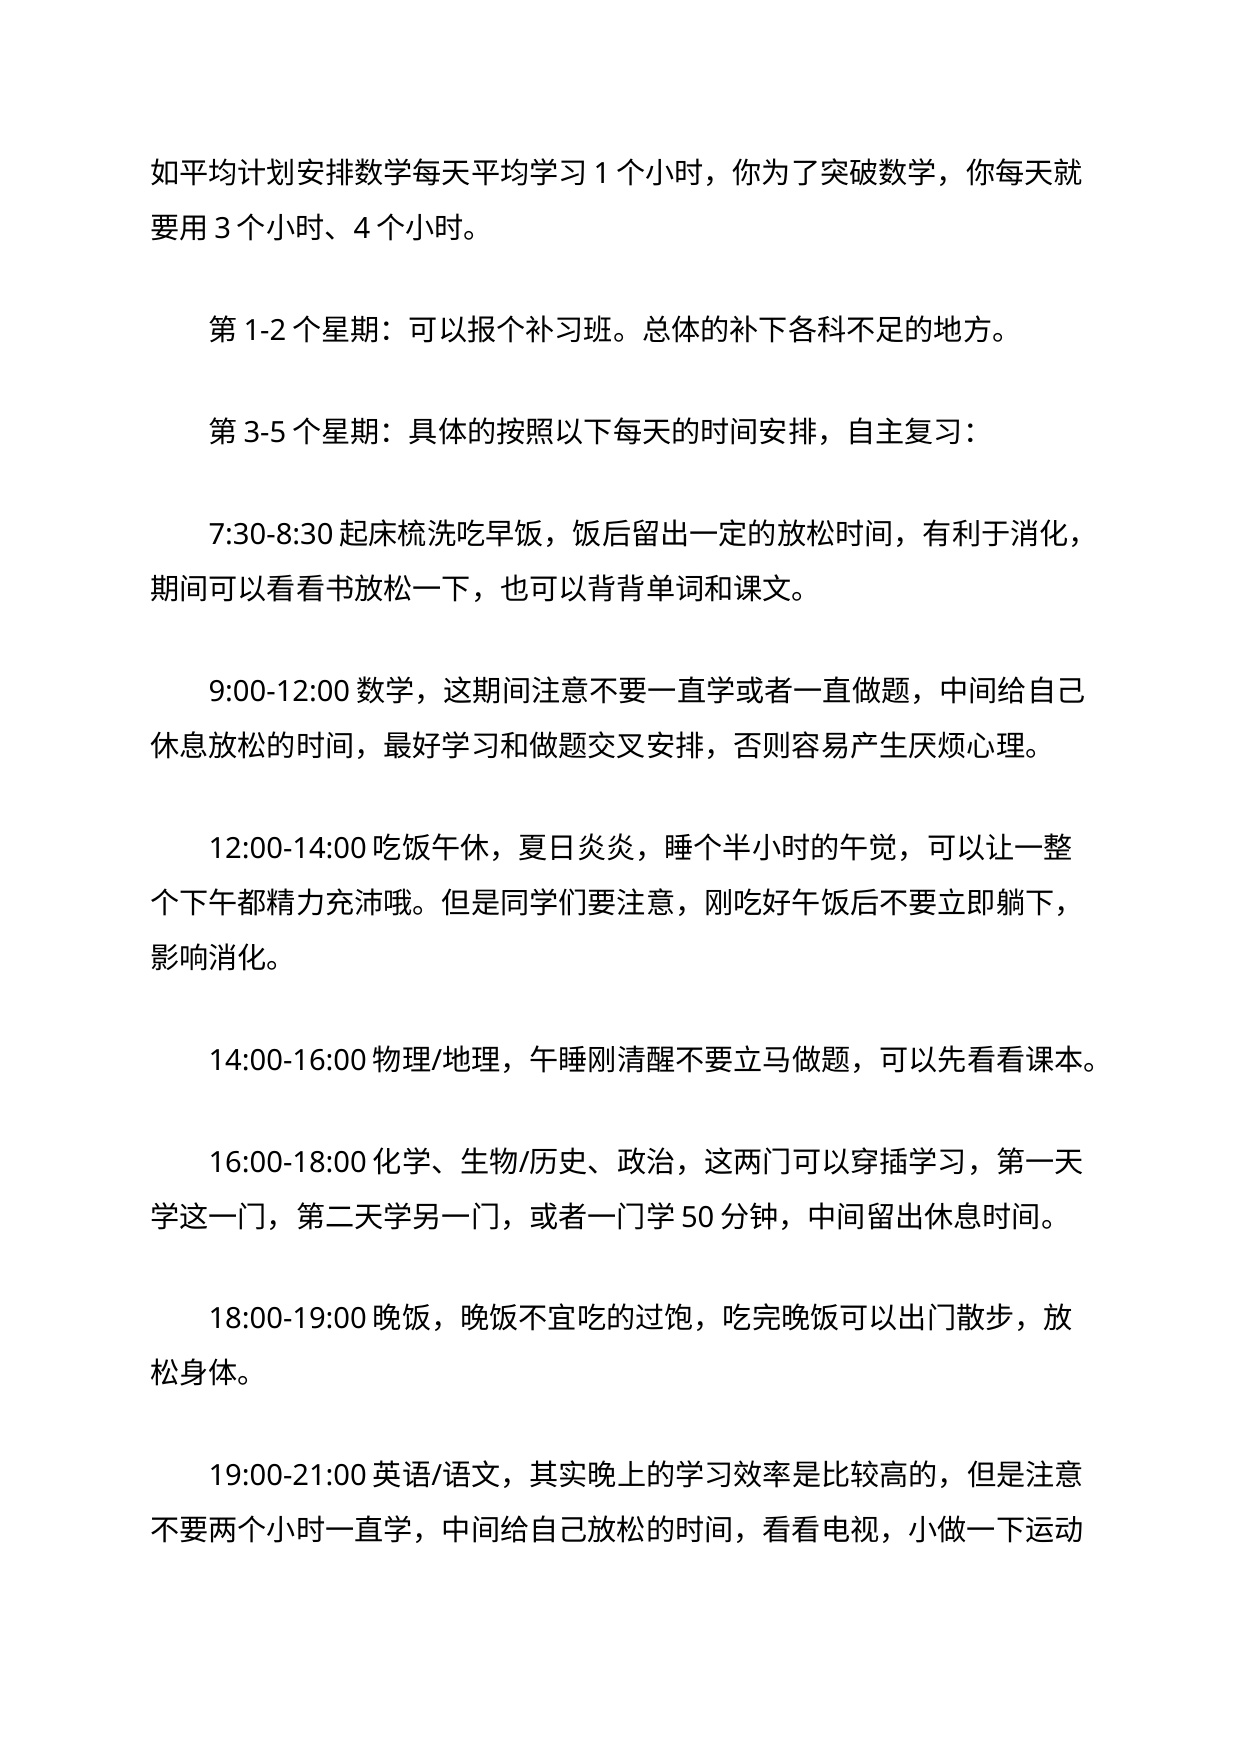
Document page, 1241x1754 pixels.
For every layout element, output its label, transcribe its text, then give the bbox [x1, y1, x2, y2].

text 第1-2个星期：可以报个补习班。总体的补下各科不足的地方。 [150, 307, 1090, 349]
text 14:00-16:00物理/地理，午睡刚清醒不要立马做题，可以先看看课本。 [150, 1036, 1090, 1078]
text 9:00-12:00数学，这期间注意不要一直学或者一直做题，中间给自己休息放松的时间，最好学习和做题交叉安排，否则容易产生厌烦心理。 [150, 668, 1090, 765]
text 第3-5个星期：具体的按照以下每天的时间安排，自主复习： [150, 409, 1090, 451]
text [150, 150, 1090, 247]
text 16:00-18:00化学、生物/历史、政治，这两门可以穿插学习，第一天学这一门，第二天学另一门，或者一门学50分钟，中间留出休息时间。 [150, 1138, 1090, 1236]
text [150, 1452, 1090, 1549]
text 7:30-8:30起床梳洗吃早饭，饭后留出一定的放松时间，有利于消化，期间可以看看书放松一下，也可以背背单词和课文。 [150, 511, 1090, 608]
text 12:00-14:00吃饭午休，夏日炎炎，睡个半小时的午觉，可以让一整个下午都精力充沛哦。但是同学们要注意，刚吃好午饭后不要立即躺下，影响消化。 [150, 824, 1090, 977]
text 18:00-19:00晚饭，晚饭不宜吃的过饱，吃完晚饭可以出门散步，放松身体。 [150, 1295, 1090, 1392]
